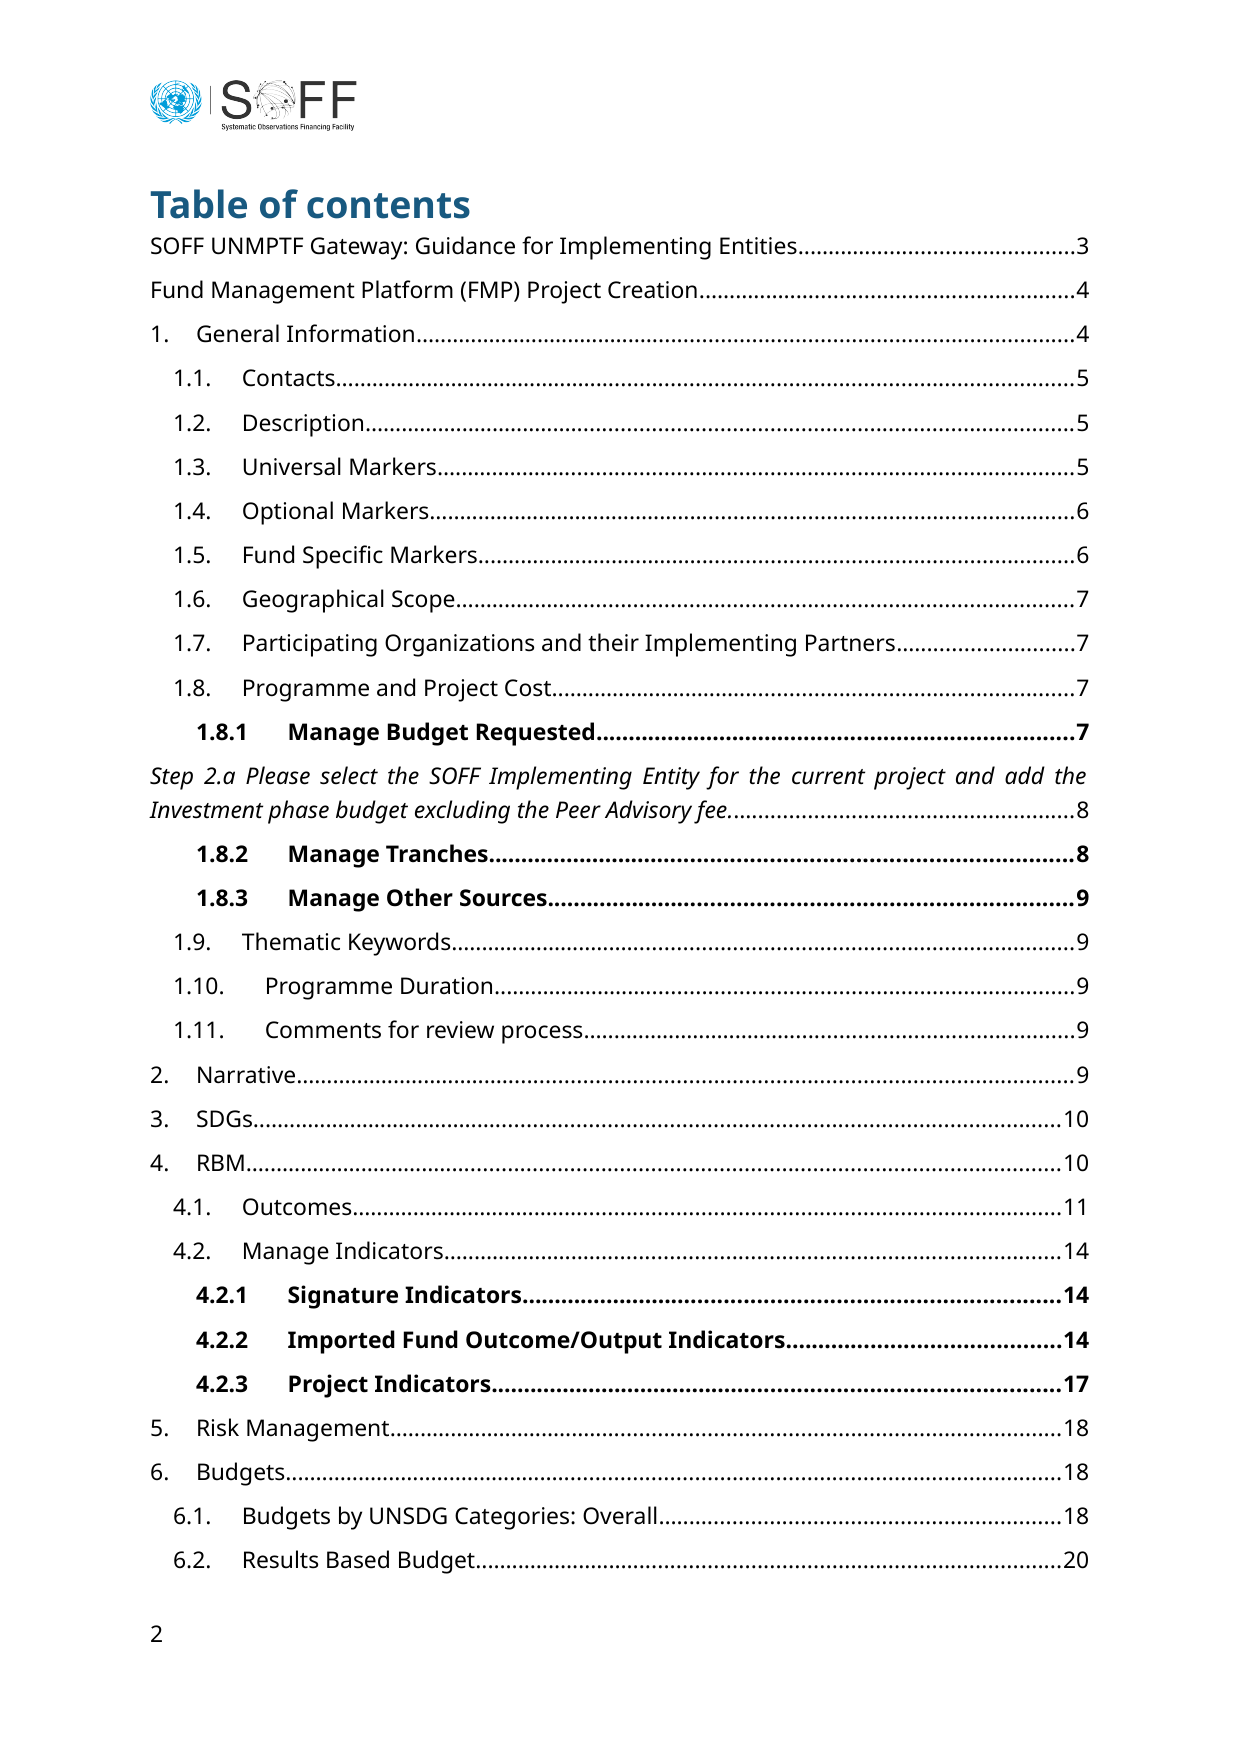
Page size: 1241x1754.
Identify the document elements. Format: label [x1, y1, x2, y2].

picture [150, 80, 357, 131]
